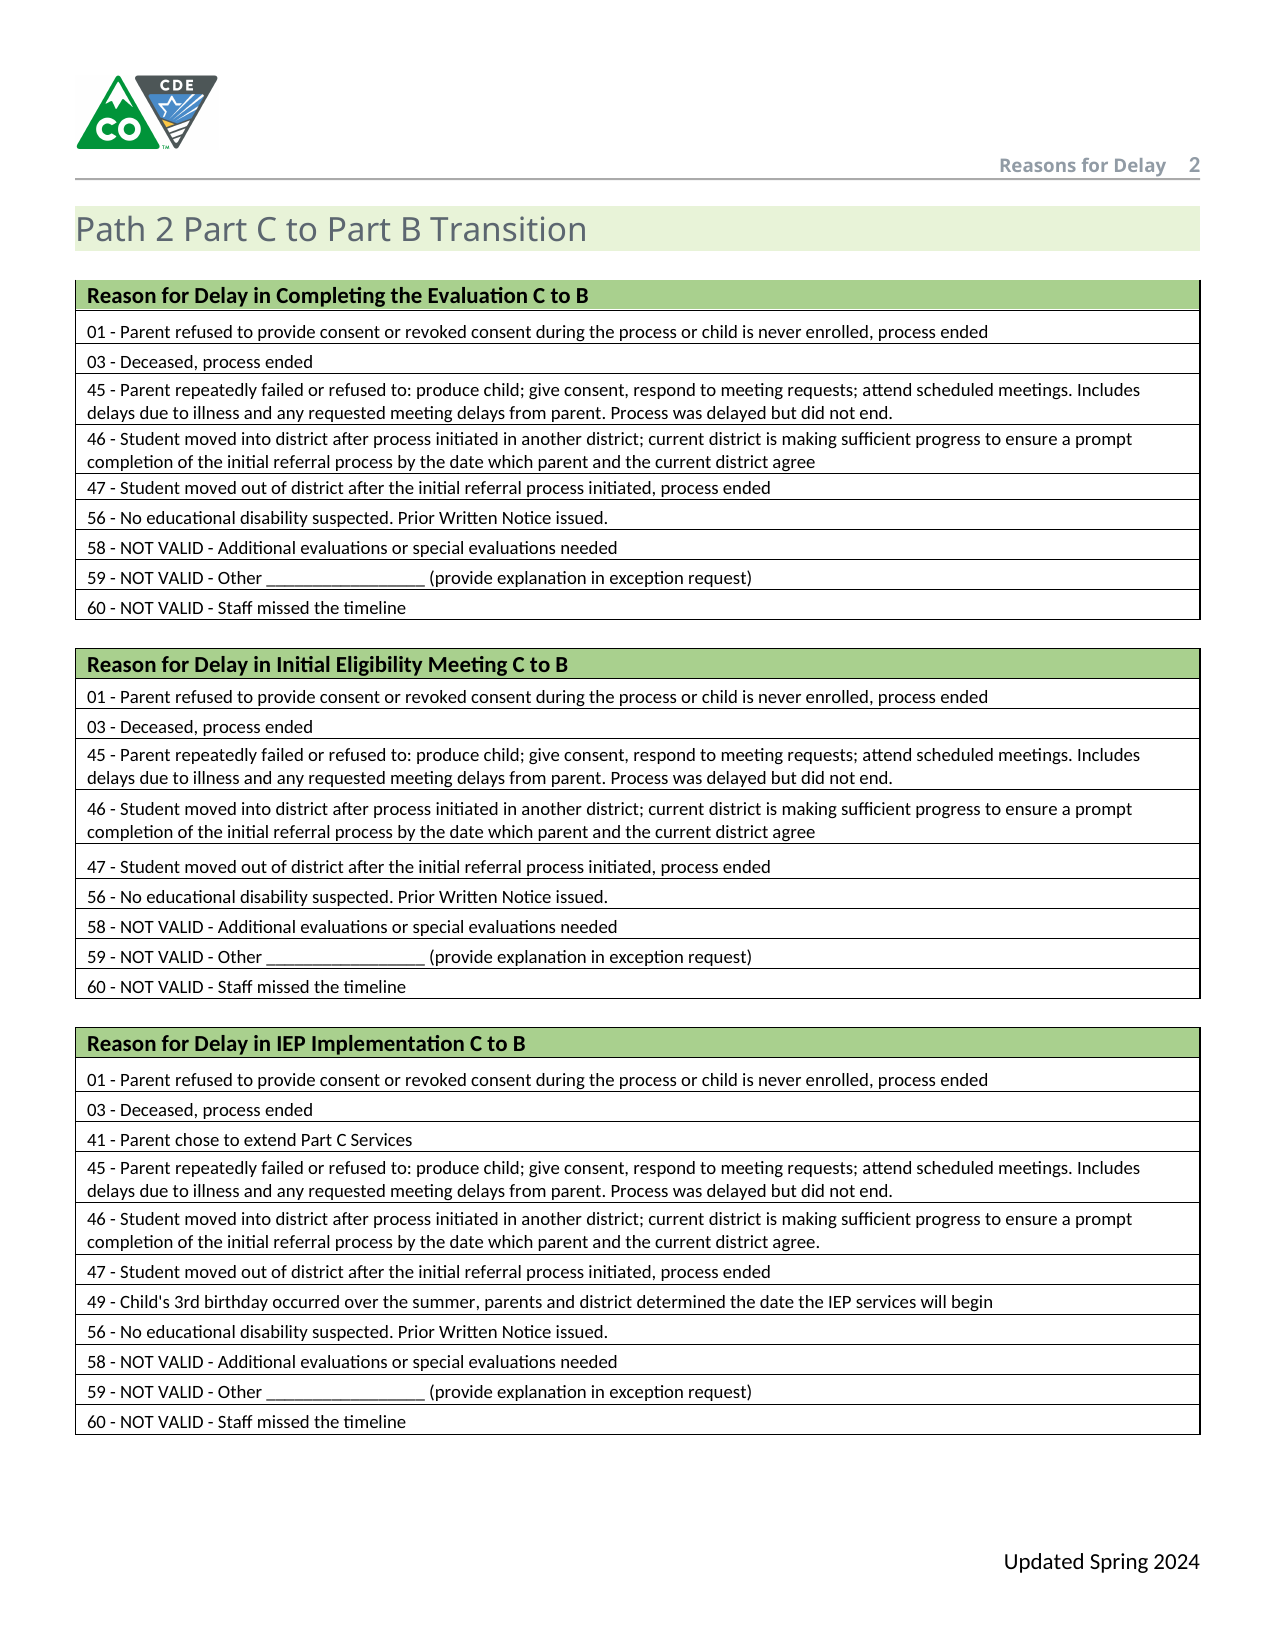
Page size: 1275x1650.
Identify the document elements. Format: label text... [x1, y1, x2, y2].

table_cell 60 - NOT VALID - Staff missed the timeline [76, 1405, 1199, 1433]
table_cell 03 - Deceased, process ended [76, 709, 1199, 738]
table_cell 01 - Parent refused to provide consent or revoked consent during the process or child is never enrolled, process ended [76, 1058, 1199, 1091]
table_cell 03 - Deceased, process ended [76, 344, 1199, 373]
text Path 2 Part C to Part B Transition [75, 206, 1200, 251]
table_cell 59 - NOT VALID - Other _________________ (provide explanation in exception request) [76, 560, 1199, 589]
table_cell 58 - NOT VALID - Additional evaluations or special evaluations needed [76, 530, 1199, 559]
table_cell 58 - NOT VALID - Additional evaluations or special evaluations needed [76, 909, 1199, 938]
table_cell 58 - NOT VALID - Additional evaluations or special evaluations needed [76, 1345, 1199, 1373]
table_header Reason for Delay in IEP Implementation C to B [76, 1028, 1199, 1057]
table_cell 47 - Student moved out of district after the initial referral process initiated, process ended [76, 474, 1199, 499]
table_cell 56 - No educational disability suspected. Prior Written Notice issued. [76, 879, 1199, 908]
table_cell 01 - Parent refused to provide consent or revoked consent during the process or child is never enrolled, process ended [76, 679, 1199, 708]
table_cell 47 - Student moved out of district after the initial referral process initiated, process ended [76, 844, 1199, 878]
table_cell 03 - Deceased, process ended [76, 1092, 1199, 1121]
table_cell 49 - Child's 3rd birthday occurred over the summer, parents and district determined the date the IEP services will begin [76, 1285, 1199, 1313]
table_header Reason for Delay in Completing the Evaluation C to B [76, 280, 1199, 309]
table_cell 60 - NOT VALID - Staff missed the timeline [76, 969, 1199, 998]
table_cell 01 - Parent refused to provide consent or revoked consent during the process or child is never enrolled, process ended [76, 311, 1199, 343]
table_cell 47 - Student moved out of district after the initial referral process initiated, process ended [76, 1255, 1199, 1283]
table_cell 46 - Student moved into district after process initiated in another district; current district is making sufficient progress to ensure a prompt completion of the initial referral process by the date which parent and the current district agree [76, 425, 1199, 473]
table_cell 41 - Parent chose to extend Part C Services [76, 1122, 1199, 1151]
picture [75, 75, 219, 150]
table_cell 56 - No educational disability suspected. Prior Written Notice issued. [76, 1315, 1199, 1343]
table_header Reason for Delay in Initial Eligibility Meeting C to B [76, 649, 1199, 678]
table_cell 56 - No educational disability suspected. Prior Written Notice issued. [76, 500, 1199, 529]
table_cell 59 - NOT VALID - Other _________________ (provide explanation in exception request) [76, 939, 1199, 968]
table_cell 46 - Student moved into district after process initiated in another district; current district is making sufficient progress to ensure a prompt completion of the initial referral process by the date which parent and the current district agree [76, 790, 1199, 843]
table_cell 60 - NOT VALID - Staff missed the timeline [76, 590, 1199, 619]
table_cell 59 - NOT VALID - Other _________________ (provide explanation in exception request) [76, 1375, 1199, 1403]
